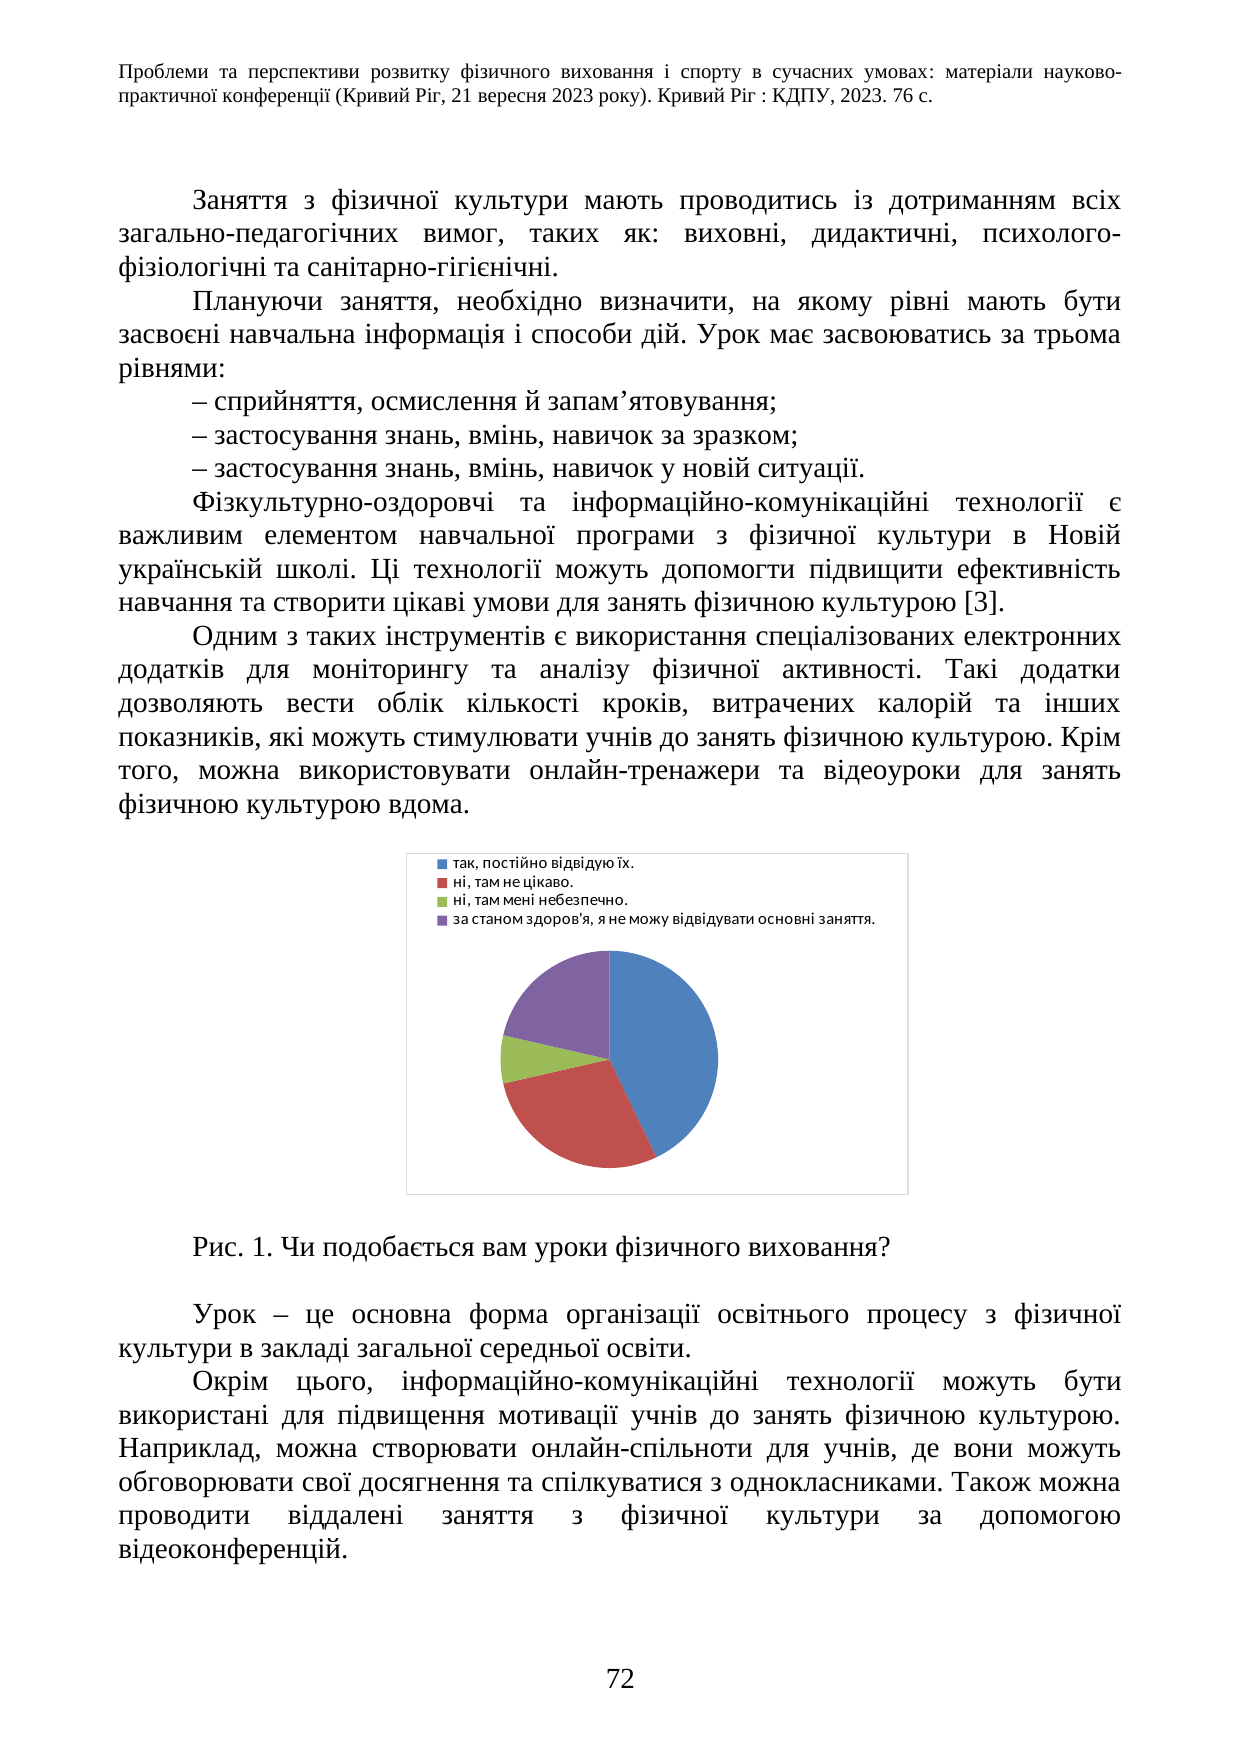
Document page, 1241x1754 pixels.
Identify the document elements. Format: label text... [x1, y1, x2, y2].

text – застосування знань, вмінь, навичок у новій ситуації. [118, 450, 1122, 484]
text Заняття з фізичної культури мають проводитись із дотриманням всіх загально-педагогічних вимог, таких як: виховні, дидактичні, психолого-фізіологічні та санітарно-гігієнічні. [118, 182, 1122, 283]
text Фізкультурно-оздоровчі та інформаційно-комунікаційні технології є важливим елементом навчальної програми з фізичної культури в Новій українській школі. Ці технології можуть допомогти підвищити ефективність навчання та створити цікаві умови для занять фізичною культурою [3]. [118, 484, 1122, 618]
text Урок – це основна форма організації освітнього процесу з фізичної культури в закладі загальної середньої освіти. [118, 1296, 1122, 1363]
text – застосування знань, вмінь, навичок за зразком; [118, 417, 1122, 450]
text Окрім цього, інформаційно-комунікаційні технології можуть бути використані для підвищення мотивації учнів до занять фізичною культурою. Наприклад, можна створювати онлайн-спільноти для учнів, де вони можуть обговорювати свої досягнення та спілкуватися з однокласниками. Також можна проводити віддалені заняття з фізичної культури за допомогою відеоконференцій. [118, 1363, 1122, 1564]
text Одним з таких інструментів є використання спеціалізованих електронних додатків для моніторингу та аналізу фізичної активності. Такі додатки дозволяють вести облік кількості кроків, витрачених калорій та інших показників, які можуть стимулювати учнів до занять фізичною культурою. Крім того, можна використовувати онлайн-тренажери та відеоуроки для занять фізичною культурою вдома. [118, 618, 1122, 819]
text Рис. 1. Чи подобається вам уроки фізичного виховання? [118, 1229, 1122, 1263]
text – сприйняття, осмислення й запам’ятовування; [118, 383, 1122, 417]
text Плануючи заняття, необхідно визначити, на якому рівні мають бути засвоєні навчальна інформація і способи дій. Урок має засвоюватись за трьома рівнями: [118, 283, 1122, 383]
